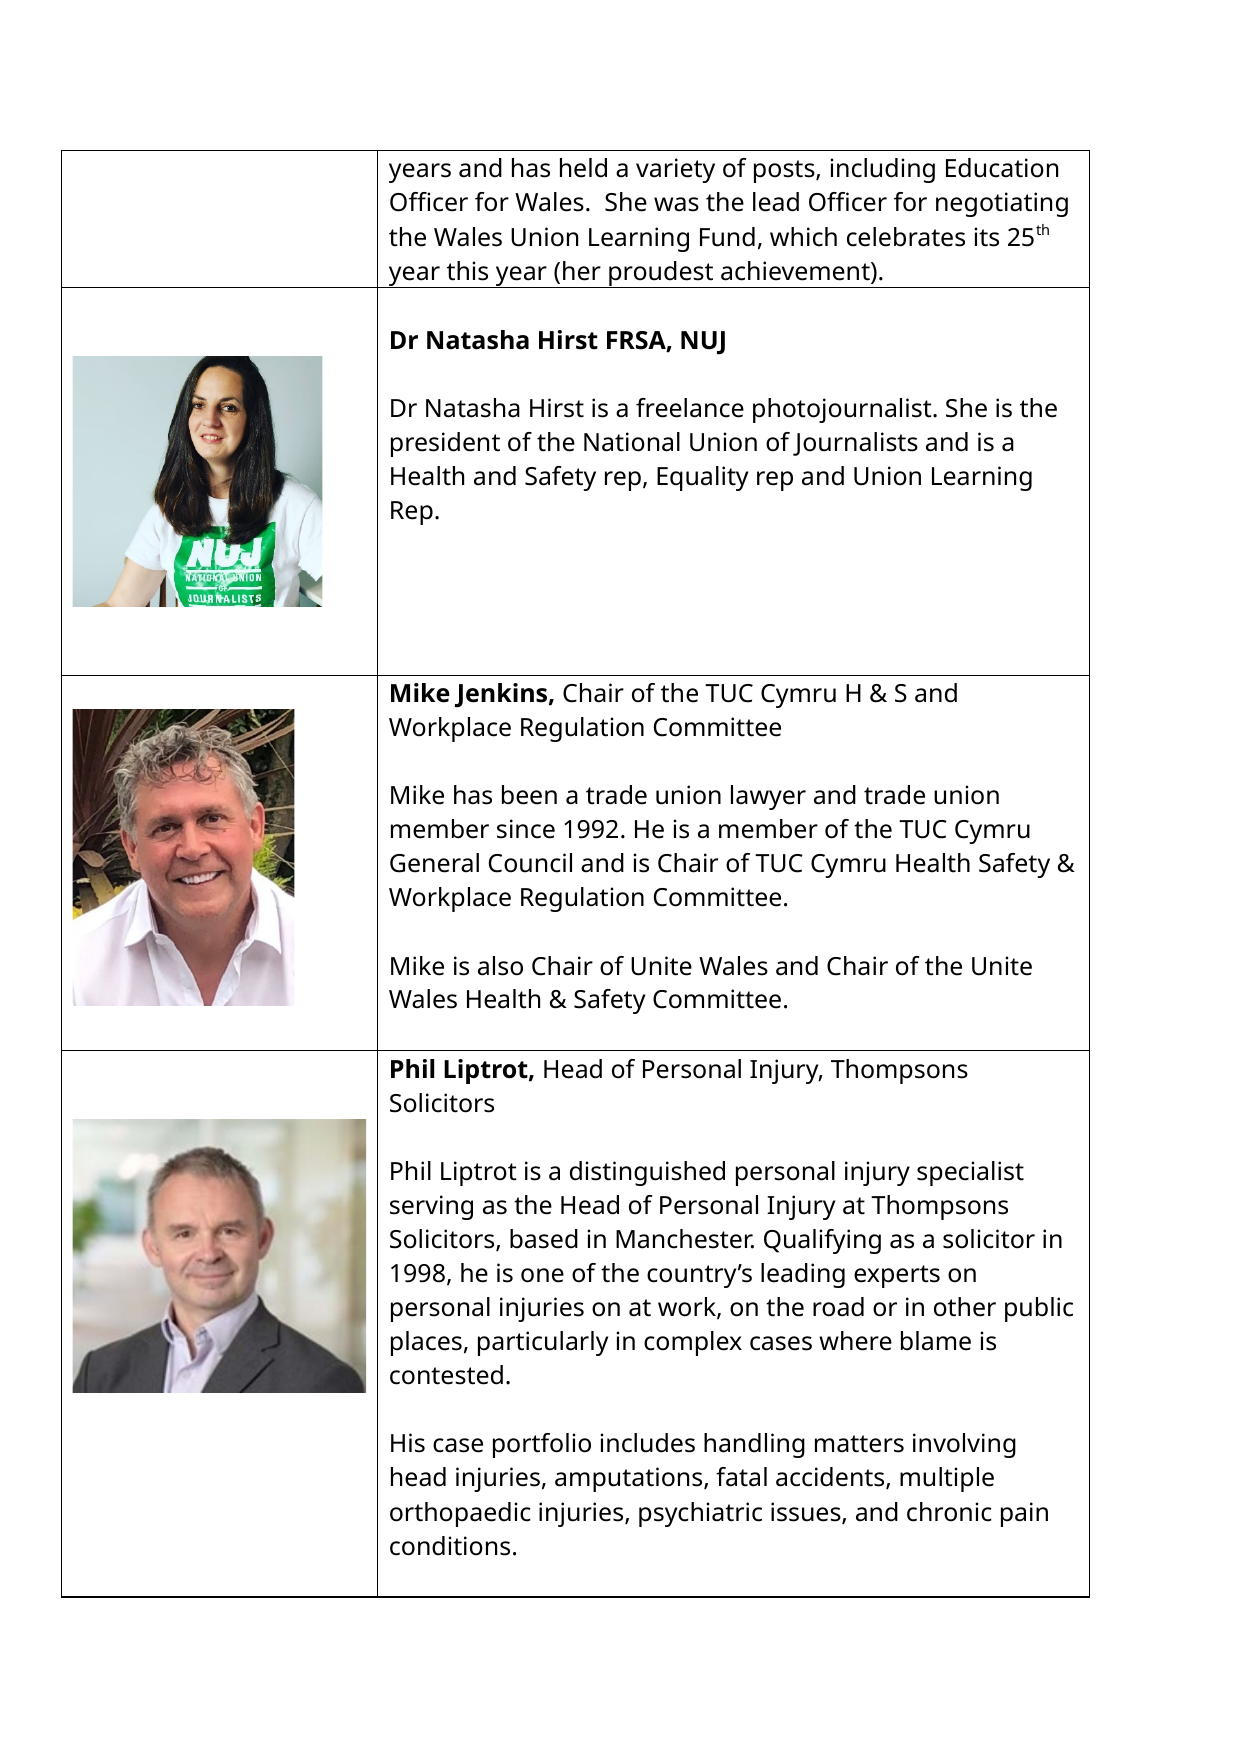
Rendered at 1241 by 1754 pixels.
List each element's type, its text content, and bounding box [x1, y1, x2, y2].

table_cell Dr Natasha Hirst FRSA, NUJ Dr Natasha Hirst is a freelance photojournalist. She is the president of the National Union of Journalists and is a Health and Safety rep, Equality rep and Union Learning Rep. [378, 288, 1089, 674]
table_cell [62, 151, 377, 287]
picture [72, 356, 323, 607]
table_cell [378, 151, 1089, 287]
table_cell [62, 288, 377, 674]
table_cell [62, 676, 377, 1050]
picture [72, 709, 295, 1006]
table_cell Mike Jenkins, Chair of the TUC Cymru H & S and Workplace Regulation Committee Mike has been a trade union lawyer and trade union member since 1992. He is a member of the TUC Cymru General Council and is Chair of TUC Cymru Health Safety & Workplace Regulation Committee. Mike is also Chair of Unite Wales and Chair of the Unite Wales Health & Safety Committee. [378, 676, 1089, 1050]
table_cell Phil Liptrot, Head of Personal Injury, Thompsons Solicitors Phil Liptrot is a distinguished personal injury specialist serving as the Head of Personal Injury at Thompsons Solicitors, based in Manchester. Qualifying as a solicitor in 1998, he is one of the country’s leading experts on personal injuries on at work, on the road or in other public places, particularly in complex cases where blame is contested. His case portfolio includes handling matters involving head injuries, amputations, fatal accidents, multiple orthopaedic injuries, psychiatric issues, and chronic pain conditions. [378, 1051, 1089, 1596]
table_cell [62, 1051, 377, 1596]
picture [72, 1119, 367, 1393]
